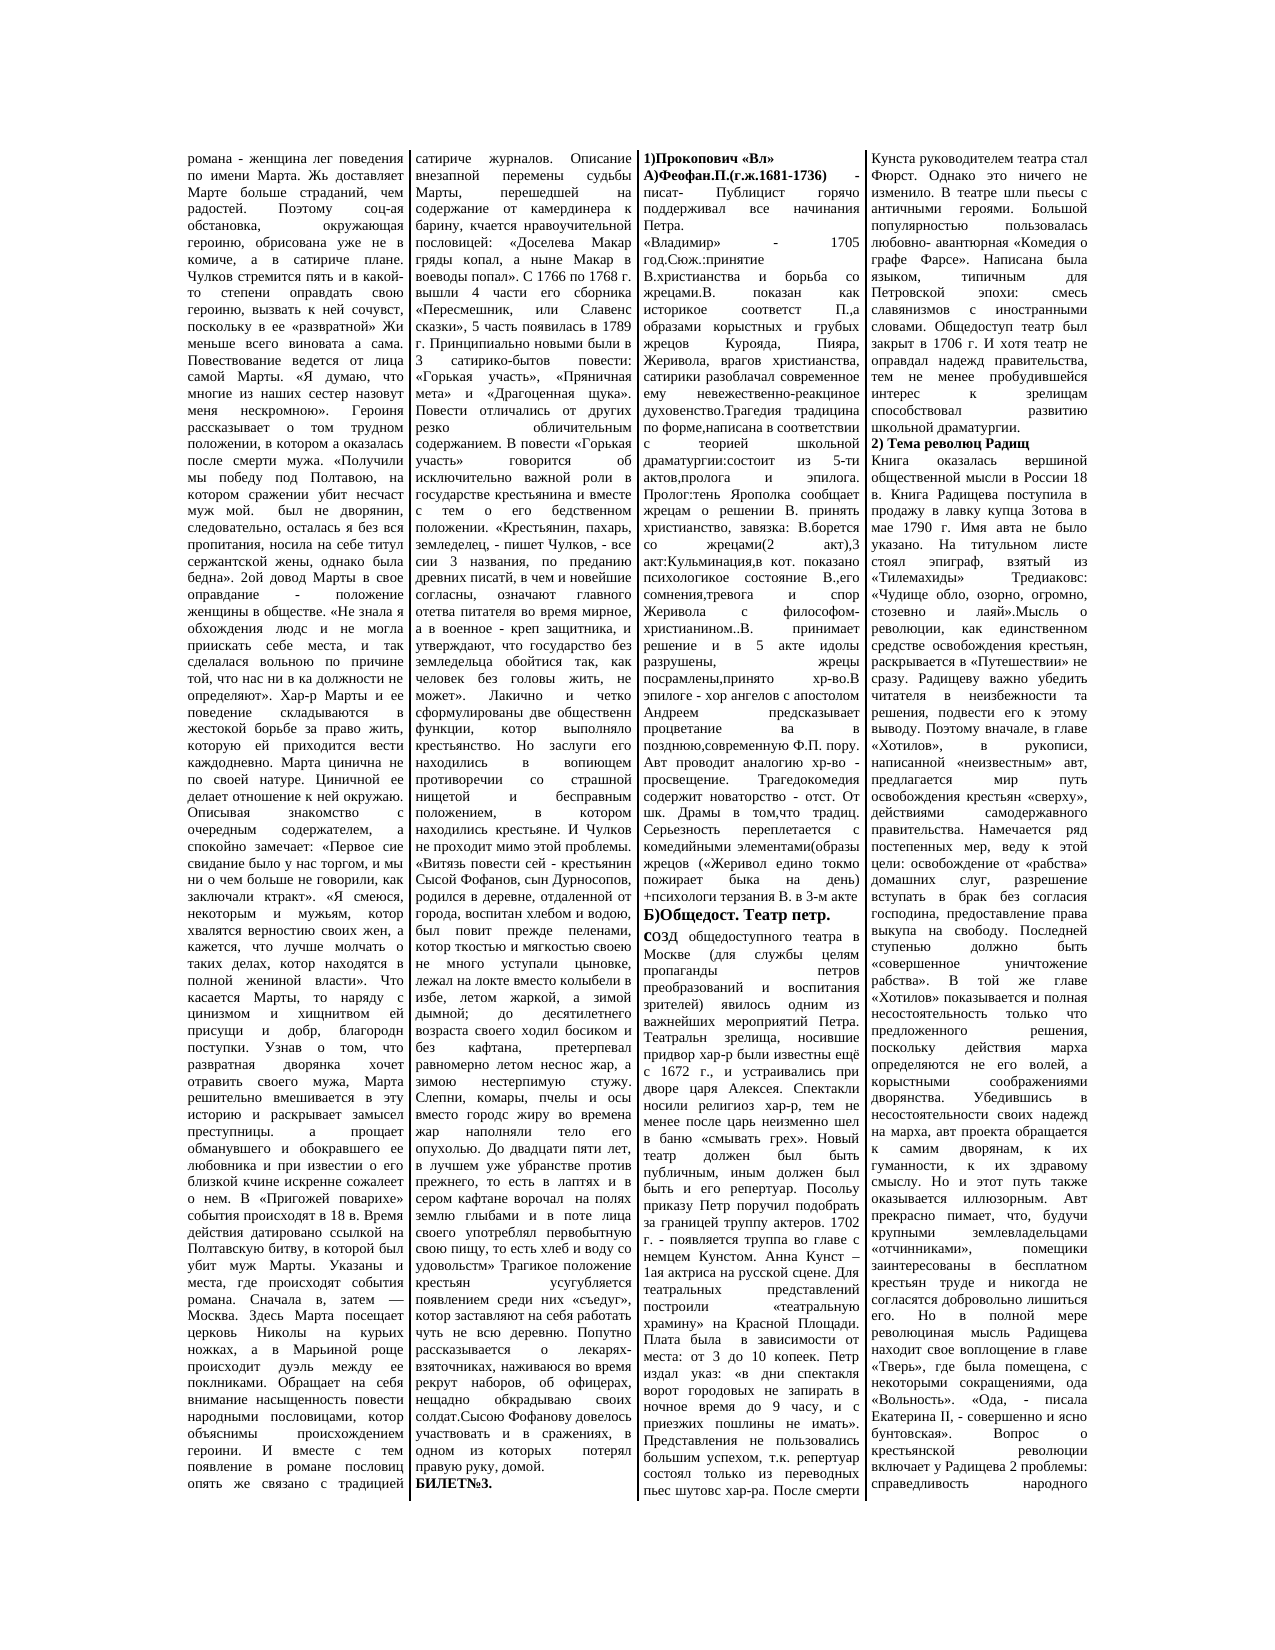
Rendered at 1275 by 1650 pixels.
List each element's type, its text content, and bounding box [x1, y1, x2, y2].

text А)Феофан.П.(г.ж.1681-1736) - писат- Публицист горячо поддерживал все начинания Петра. [643, 167, 859, 234]
text 1)Прокопович «Вл» [643, 150, 859, 167]
text «Владимир» - 1705 год.Сюж.:принятие В.христианства и борьба со жрецами.В. показан как историкое соответст П.,а образами корыстных и грубых жрецов Курояда, Пияра, Жеривола, врагов христианства, сатирики разоблачал современное ему невежественно-реакциное духовенство.Трагедия традицина по форме,написана в соответствии с теорией школьной драматургии:состоит из 5-ти актов,пролога и эпилога. Пролог:тень Ярополка сообщает жрецам о решении В. принять христианство, завязка: В.борется со жрецами(2 акт),3 акт:Кульминация,в кот. показано психологикое состояние В.,его сомнения,тревога и спор Жеривола с философом-христианином..В. принимает решение и в 5 акте идолы разрушены, жрецы посрамлены,принято хр-во.В эпилоге - хор ангелов с апостолом Андреем предсказывает процветание ва в позднюю,современную Ф.П. пору. Авт проводит аналогию хр-во - просвещение. Трагедокомедия содержит новаторство - отст. От шк. Драмы в том,что традиц. Серьезность переплетается с комедийными элементами(образы жрецов («Жеривол едино токмо пожирает быка на день) +психологи терзания В. в 3-м акте [643, 234, 859, 905]
text Б)Общедост. Театр петр. [643, 905, 859, 924]
text БИЛЕТ№3. [415, 1475, 632, 1492]
text 2) Тема революц Радищ [871, 435, 1087, 452]
text созд общедоступного театра в Москве (для службы целям пропаганды петров преобразований и воспитания зрителей) явилось одним из важнейших мероприятий Петра. Театральн зрелища, носившие придвор хар-р были известны ещё с 1672 г., и устраивались при дворе царя Алексея. Спектакли носили религиоз хар-р, тем не менее после царь неизменно шел в баню «смывать грех». Новый театр должен был быть публичным, иным должен был быть и его репертуар. Посольу приказу Петр поручил подобрать за границей труппу актеров. 1702 г. - появляется труппа во главе с немцем Кунстом. Анна Кунст – 1ая актриса на русской сцене. Для театральных представлений построили «театральную храмину» на Красной Площади. Плата была в зависимости от места: от 3 до 10 копеек. Петр издал указ: «в дни спектакля ворот городовых не запирать в ночное время до 9 часу, и с приезжих пошлины не имать». Представления не пользовались большим успехом, т.к. репертуар состоял только из переводных пьес шутовс хар-ра. После смерти Кунста руководителем театра стал Фюрст. Однако это ничего не изменило. В театре шли пьесы с античными героями. Большой популярностью пользовалась любовно- авантюрная «Комедия о графе Фарсе». Написана была языком, типичным для Петровской эпохи: смесь славянизмов с иностранными словами. Общедоступ театр был закрыт в 1706 г. И хотя театр не оправдал надежд правительства, тем не менее пробудившейся интерес к зрелищам способствовал развитию школьной драматургии. [643, 924, 859, 1499]
